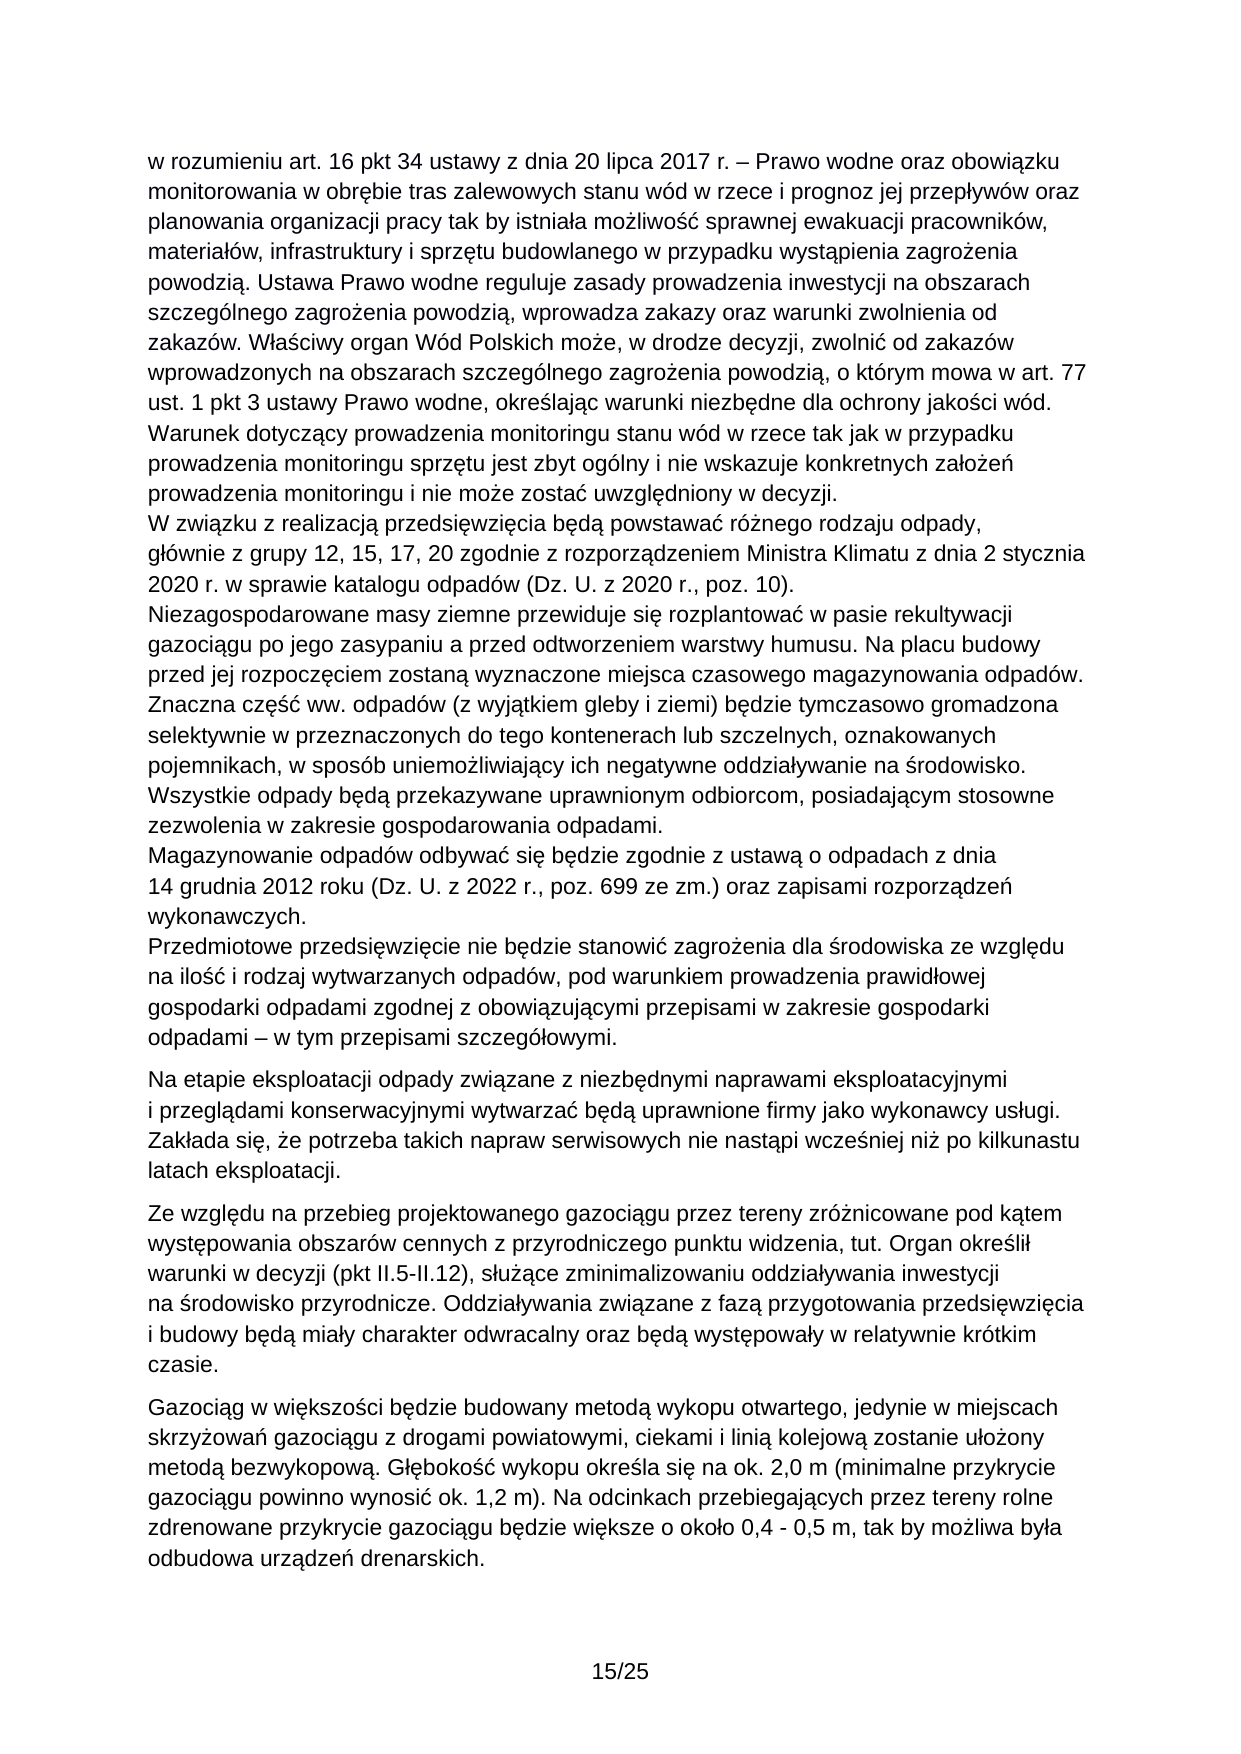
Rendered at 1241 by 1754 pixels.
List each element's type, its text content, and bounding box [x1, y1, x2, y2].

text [148, 148, 1093, 506]
text Gazociąg w większości będzie budowany metodą wykopu otwartego, jedynie w miejscach skrzyżowań gazociągu z drogami powiatowymi, ciekami i linią kolejową zostanie ułożony metodą bezwykopową. Głębokość wykopu określa się na ok. 2,0 m (minimalne przykrycie gazociągu powinno wynosić ok. 1,2 m). Na odcinkach przebiegających przez tereny rolne zdrenowane przykrycie gazociągu będzie większe o około 0,4 - 0,5 m, tak by możliwa była odbudowa urządzeń drenarskich. [148, 1393, 1093, 1571]
text Ze względu na przebieg projektowanego gazociągu przez tereny zróżnicowane pod kątem występowania obszarów cennych z przyrodniczego punktu widzenia, tut. Organ określił warunki w decyzji (pkt II.5-II.12), służące zminimalizowaniu oddziaływania inwestycji na środowisko przyrodnicze. Oddziaływania związane z fazą przygotowania przedsięwzięcia i budowy będą miały charakter odwracalny oraz będą występowały w relatywnie krótkim czasie. [148, 1200, 1093, 1377]
text Przedmiotowe przedsięwzięcie nie będzie stanowić zagrożenia dla środowiska ze względu na ilość i rodzaj wytwarzanych odpadów, pod warunkiem prowadzenia prawidłowej gospodarki odpadami zgodnej z obowiązującymi przepisami w zakresie gospodarki odpadami – w tym przepisami szczegółowymi. [148, 933, 1093, 1050]
text Na etapie eksploatacji odpady związane z niezbędnymi naprawami eksploatacyjnymi i przeglądami konserwacyjnymi wytwarzać będą uprawnione firmy jako wykonawcy usługi. Zakłada się, że potrzeba takich napraw serwisowych nie nastąpi wcześniej niż po kilkunastu latach eksploatacji. [148, 1066, 1093, 1183]
text Magazynowanie odpadów odbywać się będzie zgodnie z ustawą o odpadach z dnia 14 grudnia 2012 roku (Dz. U. z 2022 r., poz. 699 ze zm.) oraz zapisami rozporządzeń wykonawczych. [148, 842, 1093, 929]
text W związku z realizacją przedsięwzięcia będą powstawać różnego rodzaju odpady, głównie z grupy 12, 15, 17, 20 zgodnie z rozporządzeniem Ministra Klimatu z dnia 2 stycznia 2020 r. w sprawie katalogu odpadów (Dz. U. z 2020 r., poz. 10). [148, 510, 1093, 597]
text Niezagospodarowane masy ziemne przewiduje się rozplantować w pasie rekultywacji gazociągu po jego zasypaniu a przed odtworzeniem warstwy humusu. Na placu budowy przed jej rozpoczęciem zostaną wyznaczone miejsca czasowego magazynowania odpadów. Znaczna część ww. odpadów (z wyjątkiem gleby i ziemi) będzie tymczasowo gromadzona selektywnie w przeznaczonych do tego kontenerach lub szczelnych, oznakowanych pojemnikach, w sposób uniemożliwiający ich negatywne oddziaływanie na środowisko. Wszystkie odpady będą przekazywane uprawnionym odbiorcom, posiadającym stosowne zezwolenia w zakresie gospodarowania odpadami. [148, 601, 1093, 838]
